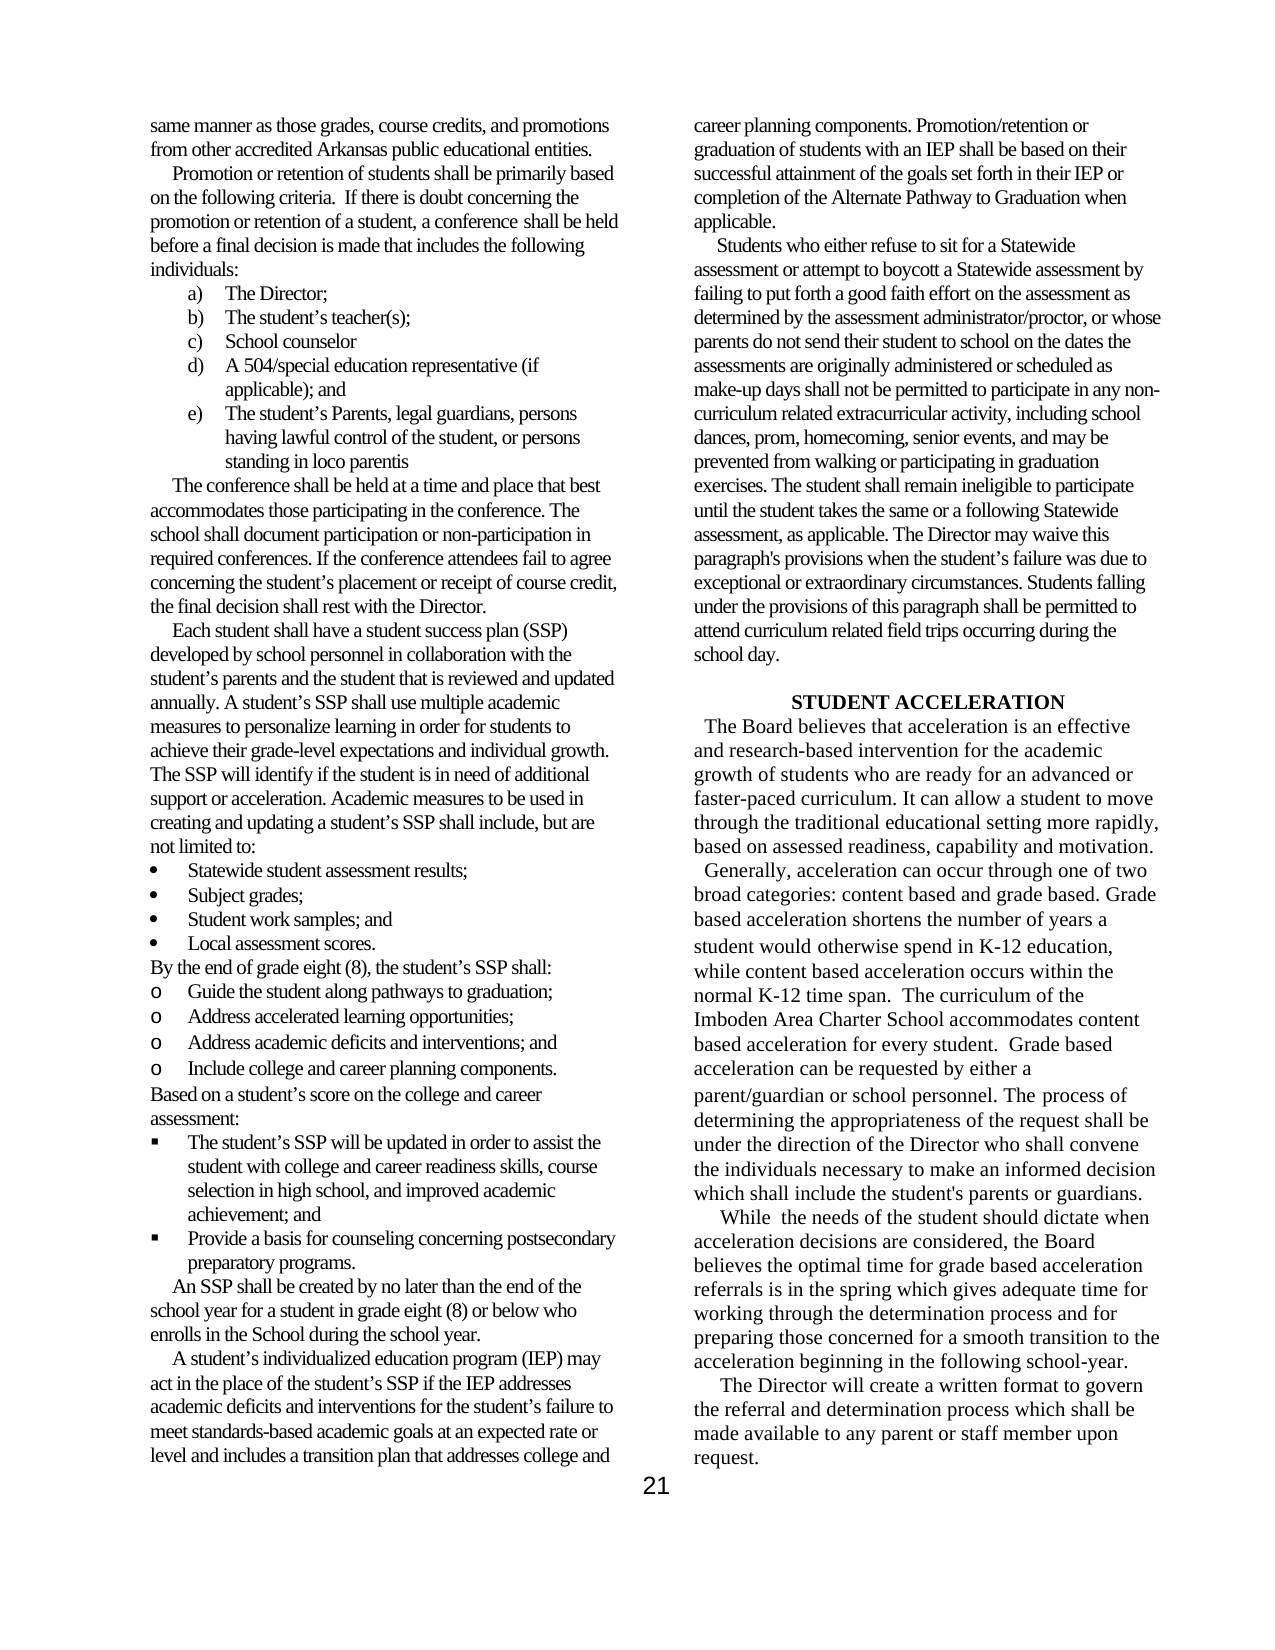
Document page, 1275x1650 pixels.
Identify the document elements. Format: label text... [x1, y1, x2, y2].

text Based on a student’s score on the college and career assessment: [150, 1082, 619, 1130]
text An SSP shall be created by no later than the end of the school year for a student in grade eight (8) or below who enrolls in the School during the school year. [150, 1274, 619, 1346]
text STUDENT ACCELERATION [694, 690, 1162, 714]
text The Board believes that acceleration is an effective and research-based intervention for the academic growth of students who are ready for an advanced or faster-paced curriculum. It can allow a student to move through the traditional educational setting more rapidly, based on assessed readiness, capability and motivation. [694, 714, 1162, 858]
list The student’s Parents, legal guardians, persons having lawful control of the student, or persons standing in loco parentis [187, 401, 619, 473]
text Generally, acceleration can occur through one of two broad categories: content based and grade based. Grade based acceleration shortens the number of years a student would otherwise spend in K-12 education, while content based acceleration occurs within the normal K-12 time span. The curriculum of the Imboden Area Charter School accommodates content based acceleration for every student. Grade based acceleration can be requested by either a parent/guardian or school personnel. The process of determining the appropriateness of the request shall be under the direction of the Director who shall convene the individuals necessary to make an informed decision which shall include the student's parents or guardians. [694, 858, 1162, 1204]
text While the needs of the student should dictate when acceleration decisions are considered, the Board believes the optimal time for grade based acceleration referrals is in the spring which gives adequate time for working through the determination process and for preparing those concerned for a smooth transition to the acceleration beginning in the following school-year. [694, 1204, 1162, 1373]
list Statewide student assessment results; [150, 858, 619, 882]
list Provide a basis for counseling concerning postsecondary preparatory programs. [150, 1226, 619, 1274]
list Student work samples; and [150, 907, 619, 931]
list A 504/special education representative (if applicable); and [187, 353, 619, 401]
text A student’s individualized education program (IEP) may act in the place of the student’s SSP if the IEP addresses academic deficits and interventions for the student’s failure to meet standards-based academic goals at an expected rate or level and includes a transition plan that addresses college and career planning components. Promotion/retention or graduation of students with an IEP shall be based on their successful attainment of the goals set forth in their IEP or completion of the Alternate Pathway to Graduation when applicable. [694, 112, 1162, 233]
list Guide the student along pathways to graduation; [150, 979, 619, 1004]
text Students who either refuse to sit for a Statewide assessment or attempt to boycott a Statewide assessment by failing to put forth a good faith effort on the assessment as determined by the assessment administrator/proctor, or whose parents do not send their student to school on the dates the assessments are originally administered or scheduled as make-up days shall not be permitted to participate in any non-curriculum related extracurricular activity, including school dances, prom, homecoming, senior events, and may be prevented from walking or participating in graduation exercises. The student shall remain ineligible to participate until the student takes the same or a following Statewide assessment, as applicable. The Director may waive this paragraph's provisions when the student’s failure was due to exceptional or extraordinary circumstances. Students falling under the provisions of this paragraph shall be permitted to attend curriculum related field trips occurring during the school day. [694, 233, 1162, 666]
text The Director will create a written format to govern the referral and determination process which shall be made available to any parent or staff member upon request. [694, 1373, 1162, 1469]
text Promotion or retention of students shall be primarily based on the following criteria. If there is doubt concerning the promotion or retention of a student, a conference shall be held before a final decision is made that includes the following individuals: [150, 161, 619, 281]
list Address academic deficits and interventions; and [150, 1030, 619, 1056]
list Subject grades; [150, 882, 619, 907]
list Local assessment scores. [150, 931, 619, 955]
list The student’s SSP will be updated in order to assist the student with college and career readiness skills, course selection in high school, and improved academic achievement; and [150, 1130, 619, 1226]
text Each student shall have a student success plan (SSP) developed by school personnel in collaboration with the student’s parents and the student that is reviewed and updated annually. A student’s SSP shall use multiple academic measures to personalize learning in order for students to achieve their grade-level expectations and individual growth. The SSP will identify if the student is in need of additional support or acceleration. Academic measures to be used in creating and updating a student’s SSP shall include, but are not limited to: [150, 618, 619, 858]
list Address accelerated learning opportunities; [150, 1004, 619, 1030]
text By the end of grade eight (8), the student’s SSP shall: [150, 955, 619, 979]
text The conference shall be held at a time and place that best accommodates those participating in the conference. The school shall document participation or non-participation in required conferences. If the conference attendees fail to agree concerning the student’s placement or receipt of course credit, the final decision shall rest with the Director. [150, 473, 619, 618]
list The Director; [187, 281, 619, 305]
list Include college and career planning components. [150, 1056, 619, 1082]
text A student’s individualized education program (IEP) may act in the place of the student’s SSP if the IEP addresses academic deficits and interventions for the student’s failure to meet standards-based academic goals at an expected rate or level and includes a transition plan that addresses college and career planning components. Promotion/retention or graduation of students with an IEP shall be based on their successful attainment of the goals set forth in their IEP or completion of the Alternate Pathway to Graduation when applicable. [150, 1346, 619, 1467]
list The student’s teacher(s); [187, 305, 619, 329]
list School counselor [187, 329, 619, 353]
